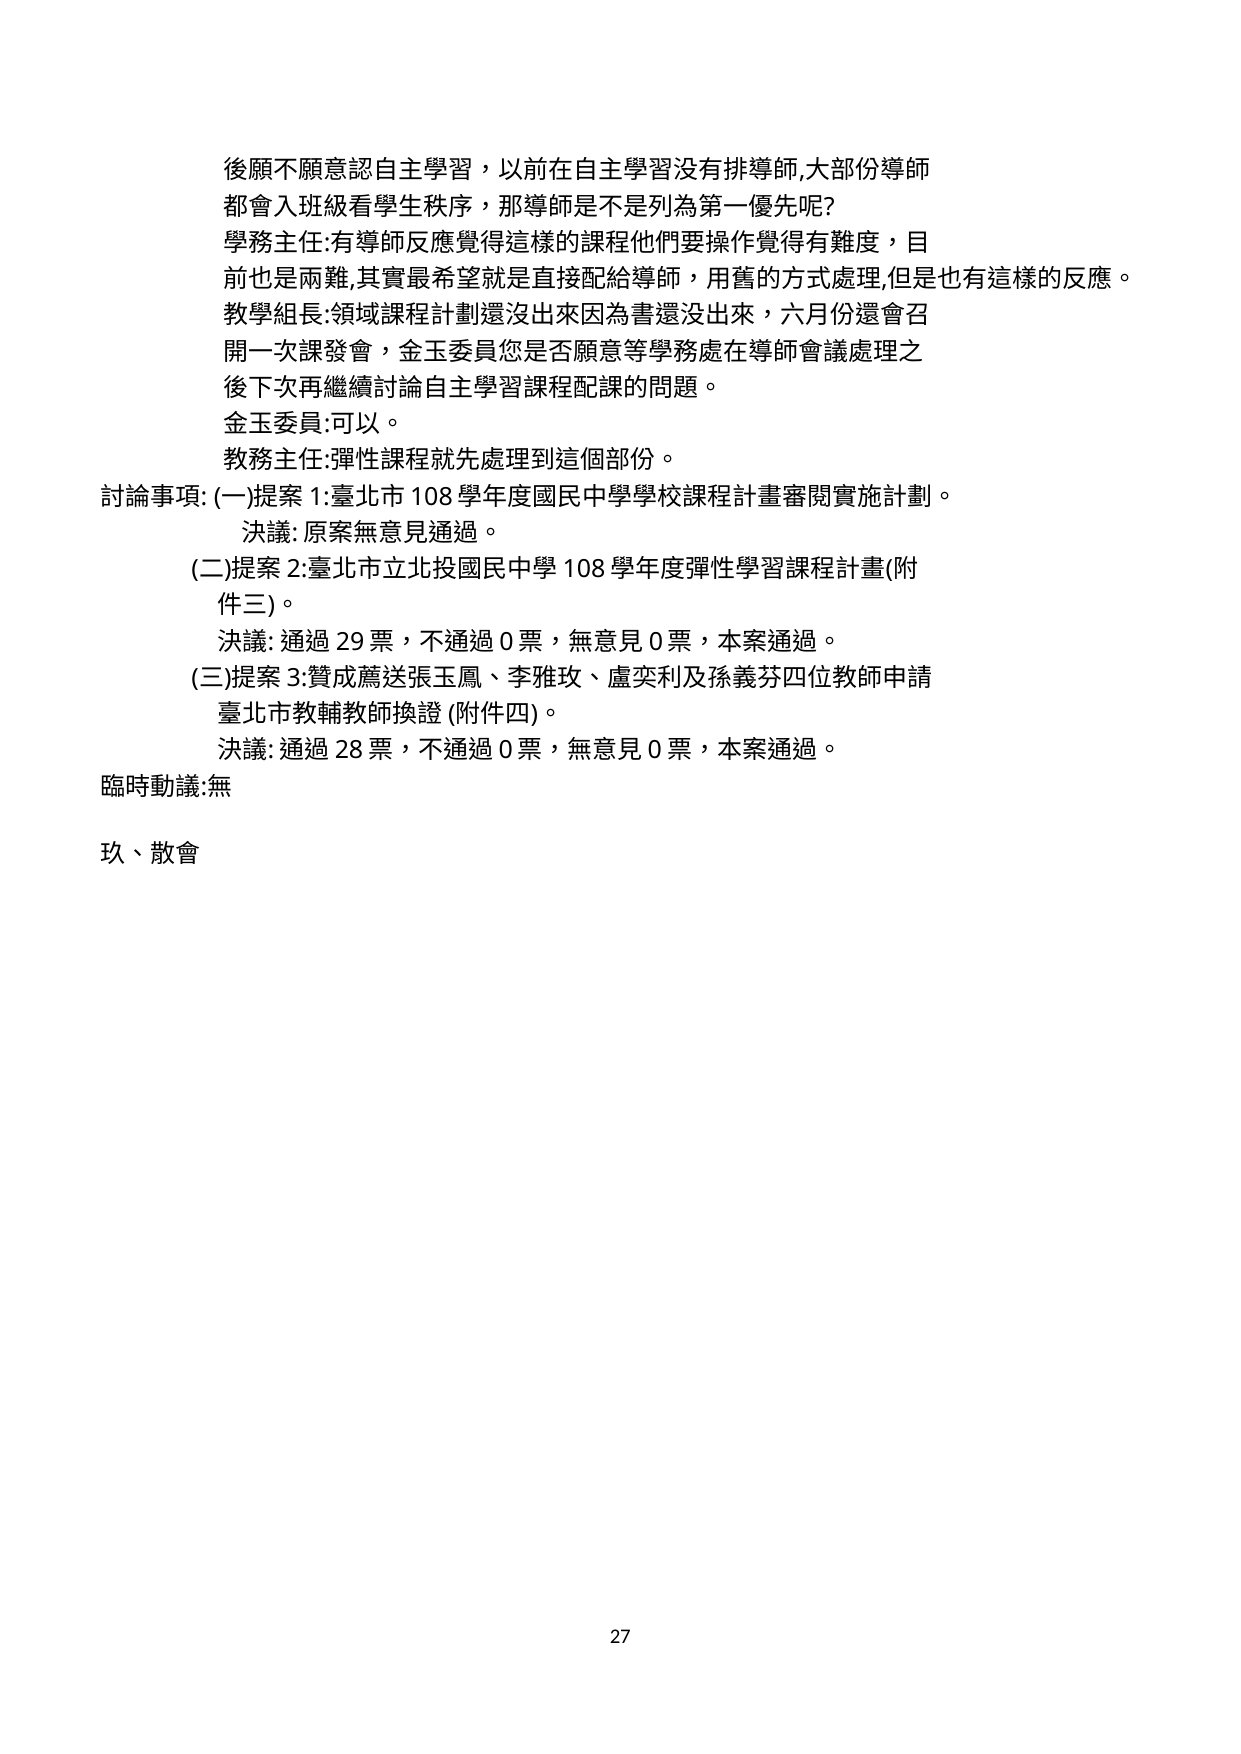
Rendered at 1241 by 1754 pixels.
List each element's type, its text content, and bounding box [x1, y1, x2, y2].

text (三)提案3:贊成薦送張玉鳳、李雅玫、盧奕利及孫義芬四位教師申請 [100, 657, 1140, 694]
list 決議: 原案無意見通過。 [150, 512, 1140, 549]
text 學務主任:有導師反應覺得這樣的課程他們要操作覺得有難度，目 [100, 222, 1140, 259]
text 件三)。 [100, 585, 1140, 621]
text 開一次課發會，金玉委員您是否願意等學務處在導師會議處理之 [100, 331, 1140, 367]
text 後願不願意認自主學習，以前在自主學習没有排導師,大部份導師 [100, 150, 1140, 186]
text 決議: 通過29票，不通過0票，無意見0票，本案通過。 [100, 621, 1140, 657]
text 教務主任:彈性課程就先處理到這個部份。 [100, 440, 1140, 476]
text 臺北市教輔教師換證 (附件四)。 [100, 694, 1140, 730]
text 都會入班級看學生秩序，那導師是不是列為第一優先呢? [100, 186, 1140, 222]
text 前也是兩難,其實最希望就是直接配給導師，用舊的方式處理,但是也有這樣的反應。 [100, 259, 1140, 295]
text 後下次再繼續討論自主學習課程配課的問題。 [100, 367, 1140, 404]
text 金玉委員:可以。 [100, 404, 1140, 440]
text 教學組長:領域課程計劃還沒出來因為書還没出來，六月份還會召 [100, 295, 1140, 331]
text 臨時動議:無 [100, 766, 1140, 802]
text 決議: 通過28票，不通過0票，無意見0票，本案通過。 [100, 730, 1140, 766]
text (二)提案2:臺北市立北投國民中學108學年度彈性學習課程計畫(附 [100, 549, 1140, 585]
text 玖、散會 [100, 833, 1140, 869]
text 討論事項: (一)提案1:臺北市108學年度國民中學學校課程計畫審閱實施計劃。 [100, 476, 1140, 512]
